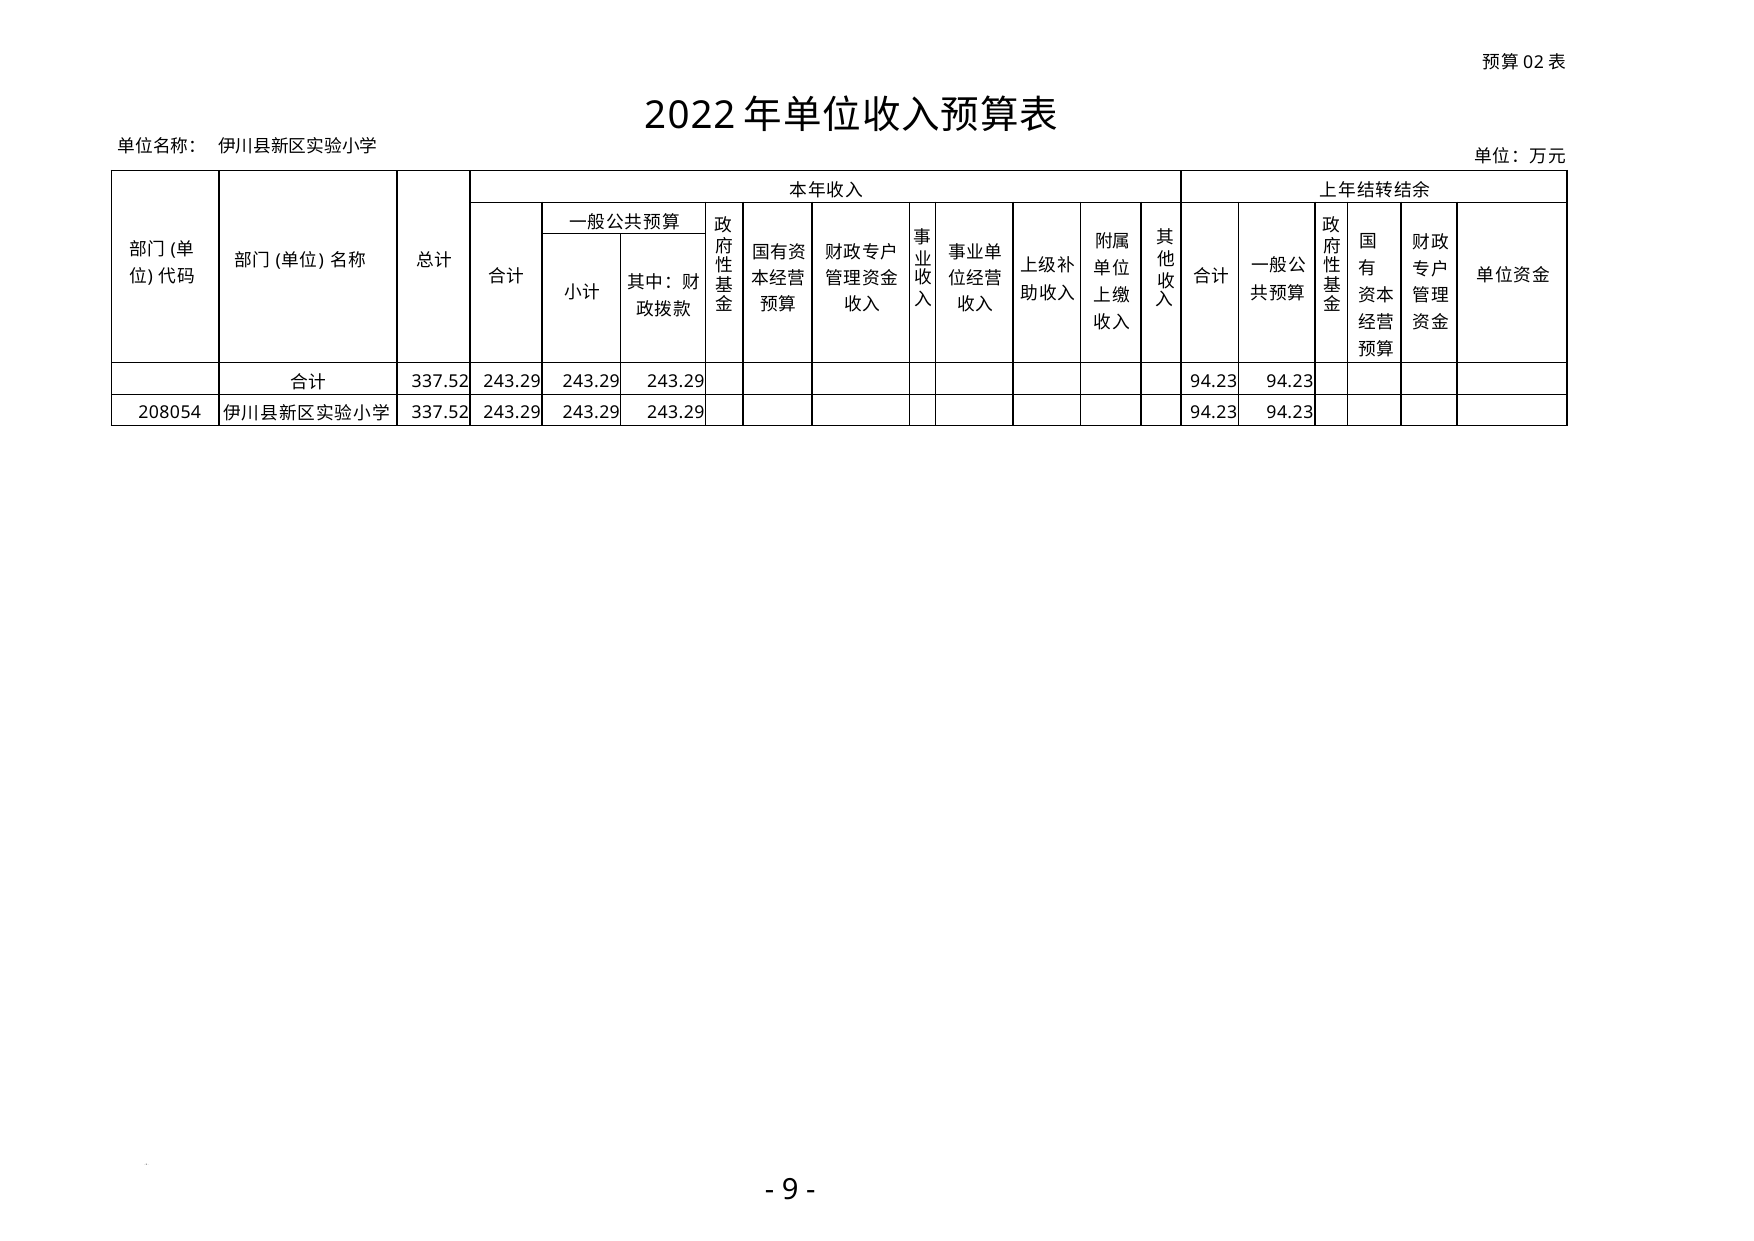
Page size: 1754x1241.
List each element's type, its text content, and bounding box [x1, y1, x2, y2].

table_cell 243.29 [621, 395, 705, 425]
table_cell 单位资金 [1458, 203, 1566, 362]
table_cell 94.23 [1239, 363, 1314, 393]
table_cell 合计 [220, 363, 396, 393]
table_cell [744, 395, 811, 425]
table_cell [1458, 363, 1566, 393]
table_cell 94.23 [1182, 395, 1238, 425]
table_cell [744, 363, 811, 393]
table_cell 243.29 [471, 395, 541, 425]
table_cell [1402, 395, 1456, 425]
table_cell [1014, 363, 1080, 393]
table_cell [1142, 395, 1180, 425]
table_cell [1316, 395, 1347, 425]
table_cell 一般公共预算 [543, 203, 705, 233]
table_cell 财政 专户 管理 资金 [1402, 203, 1456, 362]
table_cell [813, 395, 909, 425]
table_header 总计 [398, 171, 469, 362]
table_cell [1316, 363, 1347, 393]
table_cell [910, 395, 935, 425]
table_header 上年结转结余 [1182, 171, 1566, 202]
table_cell 事 业收 入 [910, 203, 935, 362]
table_cell [1348, 363, 1400, 393]
table_cell 小计 [543, 234, 620, 362]
table_header 本年收入 [471, 171, 1180, 202]
table_cell 243.29 [543, 395, 620, 425]
table_cell [1402, 363, 1456, 393]
table_cell 243.29 [543, 363, 620, 393]
table_cell [1014, 395, 1080, 425]
table_cell [813, 363, 909, 393]
table_cell 合计 [471, 203, 541, 362]
table_cell 337.52 [398, 363, 469, 393]
text 2022年单位收入预算表 [644, 87, 1569, 139]
table_cell 伊川县新区实验小学 [220, 395, 396, 425]
table_header 部门 (单 位) 代码 [112, 171, 218, 362]
text 单位：万元 [644, 146, 1566, 166]
table_cell 合计 [1182, 203, 1238, 362]
table_cell 上级补 助收入 [1014, 203, 1080, 362]
table_cell [706, 363, 742, 393]
table_cell 附属 单位 上缴 收入 [1081, 203, 1140, 362]
table_cell [1081, 363, 1140, 393]
table_cell 政 府 性 基 金 [1316, 203, 1347, 362]
table_cell [936, 363, 1012, 393]
table_cell 94.23 [1239, 395, 1314, 425]
table_header 部门 (单位) 名称 [220, 171, 396, 362]
table_cell 国有 资本 经营 预算 [1348, 203, 1400, 362]
table_cell [1348, 395, 1400, 425]
table_cell 其中：财 政拨款 [621, 234, 705, 362]
table_cell 政 府 性 基 金 [706, 203, 742, 362]
text 预算02表 [644, 49, 1566, 74]
table_cell [112, 363, 218, 393]
table_cell [1142, 363, 1180, 393]
table_cell [910, 363, 935, 393]
table_cell 一般公 共预算 [1239, 203, 1314, 362]
table_cell 337.52 [398, 395, 469, 425]
table_cell 243.29 [471, 363, 541, 393]
table_cell [706, 395, 742, 425]
table_cell 94.23 [1182, 363, 1238, 393]
table_cell 国有资 本经营 预算 [744, 203, 811, 362]
text 单位名称： 伊川县新区实验小学 [118, 136, 633, 157]
table_cell 财政专户 管理资金 收入 [813, 203, 909, 362]
table_cell 243.29 [621, 363, 705, 393]
table_cell [1081, 395, 1140, 425]
table_cell 事业单 位经营 收入 [936, 203, 1012, 362]
table_cell 其 他 收入 [1142, 203, 1180, 362]
table_cell 208054 [112, 395, 218, 425]
table_cell [1458, 395, 1566, 425]
table_cell [936, 395, 1012, 425]
